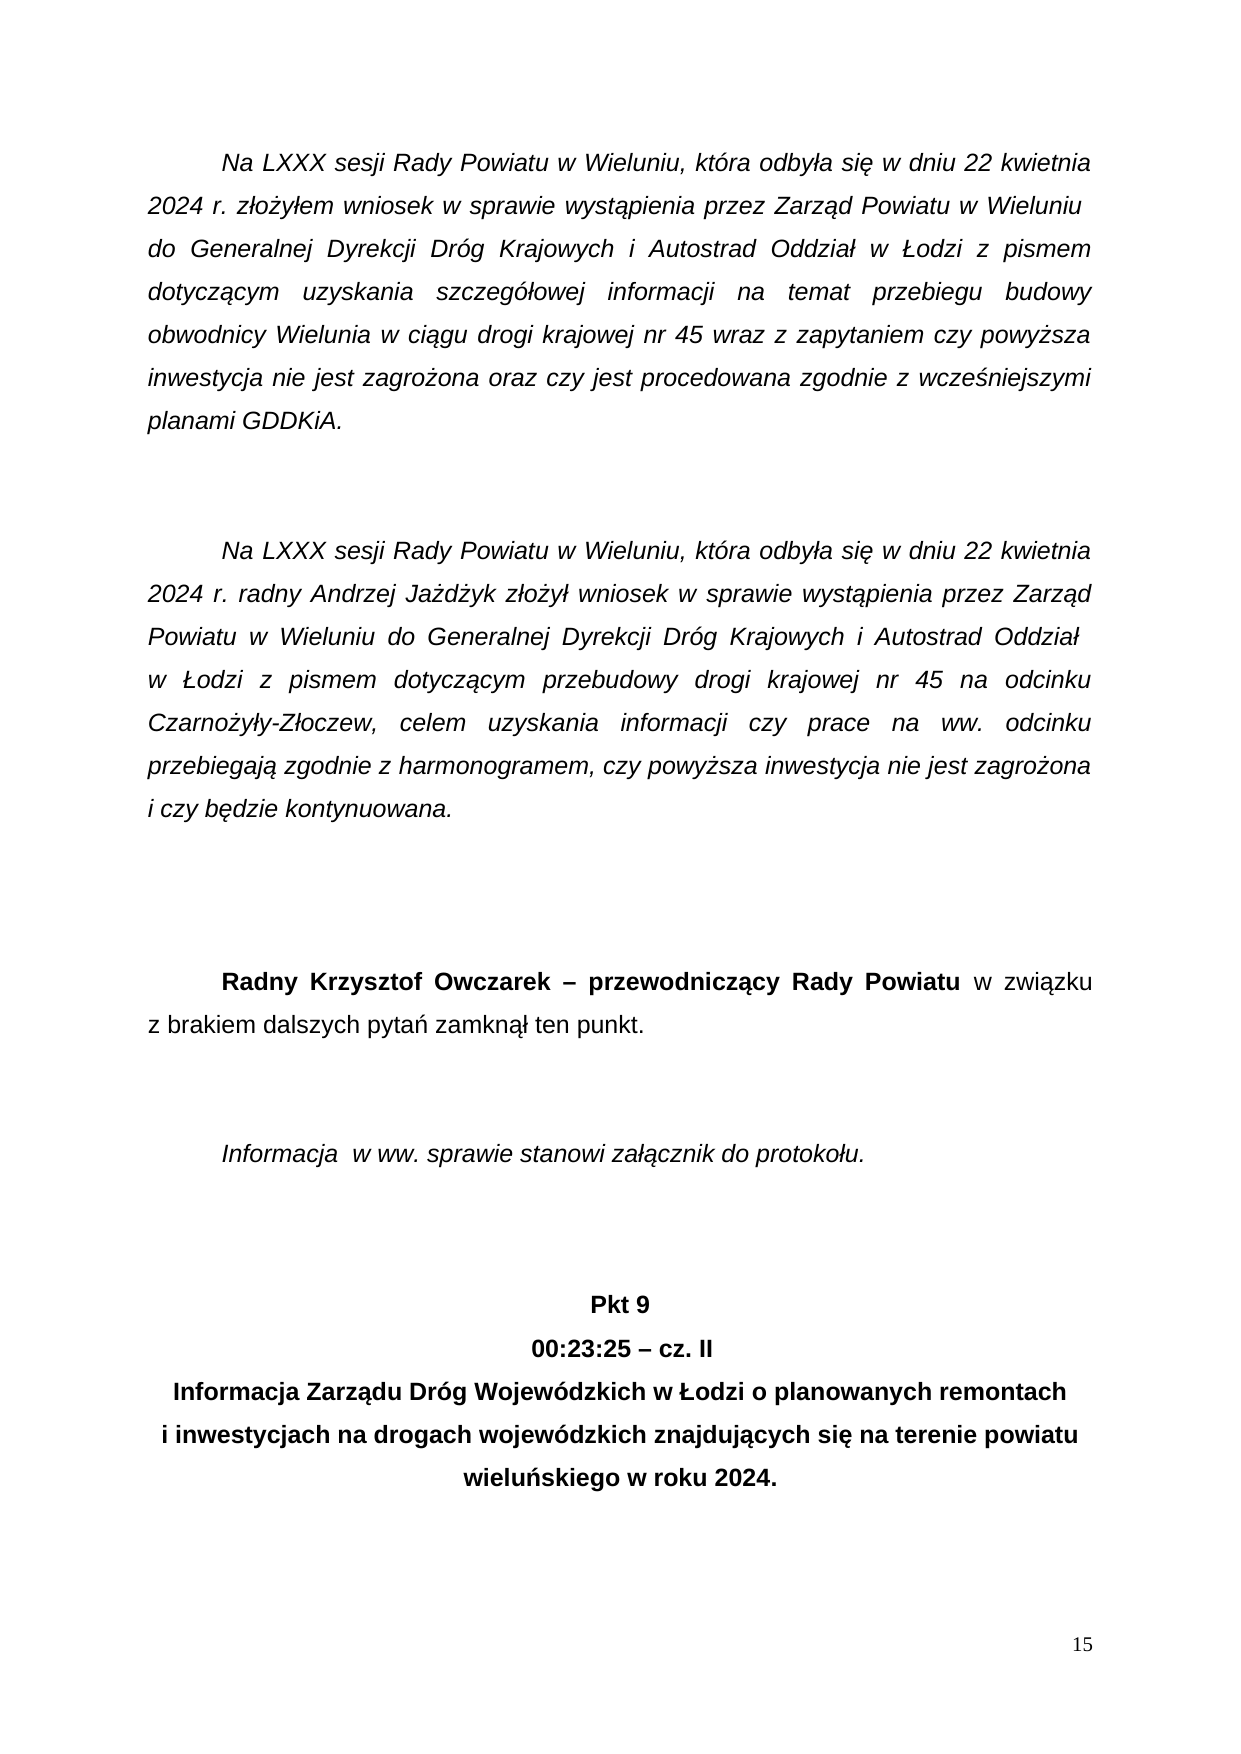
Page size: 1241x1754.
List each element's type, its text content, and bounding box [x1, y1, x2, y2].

text Pkt 9 [148, 1290, 1093, 1319]
text Informacja Zarządu Dróg Wojewódzkich w Łodzi o planowanych remontach i inwestycjach na drogach wojewódzkich znajdujących się na terenie powiatu wieluńskiego w roku 2024. [148, 1377, 1093, 1492]
text 00:23:25 – cz. II [148, 1333, 1096, 1362]
text Na LXXX sesji Rady Powiatu w Wieluniu, która odbyła się w dniu 22 kwietnia 2024 r. złożyłem wniosek w sprawie wystąpienia przez Zarząd Powiatu w Wieluniu do Generalnej Dyrekcji Dróg Krajowych i Autostrad Oddział w Łodzi z pismem dotyczącym uzyskania szczegółowej informacji na temat przebiegu budowy obwodnicy Wielunia w ciągu drogi krajowej nr 45 wraz z zapytaniem czy powyższa inwestycja nie jest zagrożona oraz czy jest procedowana zgodnie z wcześniejszymi planami GDDKiA. [148, 148, 1093, 435]
text Na LXXX sesji Rady Powiatu w Wieluniu, która odbyła się w dniu 22 kwietnia 2024 r. radny Andrzej Jażdżyk złożył wniosek w sprawie wystąpienia przez Zarząd Powiatu w Wieluniu do Generalnej Dyrekcji Dróg Krajowych i Autostrad Oddział w Łodzi z pismem dotyczącym przebudowy drogi krajowej nr 45 na odcinku Czarnożyły-Złoczew, celem uzyskania informacji czy prace na ww. odcinku przebiegają zgodnie z harmonogramem, czy powyższa inwestycja nie jest zagrożona i czy będzie kontynuowana. [148, 536, 1093, 823]
text Informacja w ww. sprawie stanowi załącznik do protokołu. [148, 1139, 1092, 1168]
text Radny Krzysztof Owczarek – przewodniczący Rady Powiatu w związku z brakiem dalszych pytań zamknął ten punkt. [148, 967, 1093, 1039]
